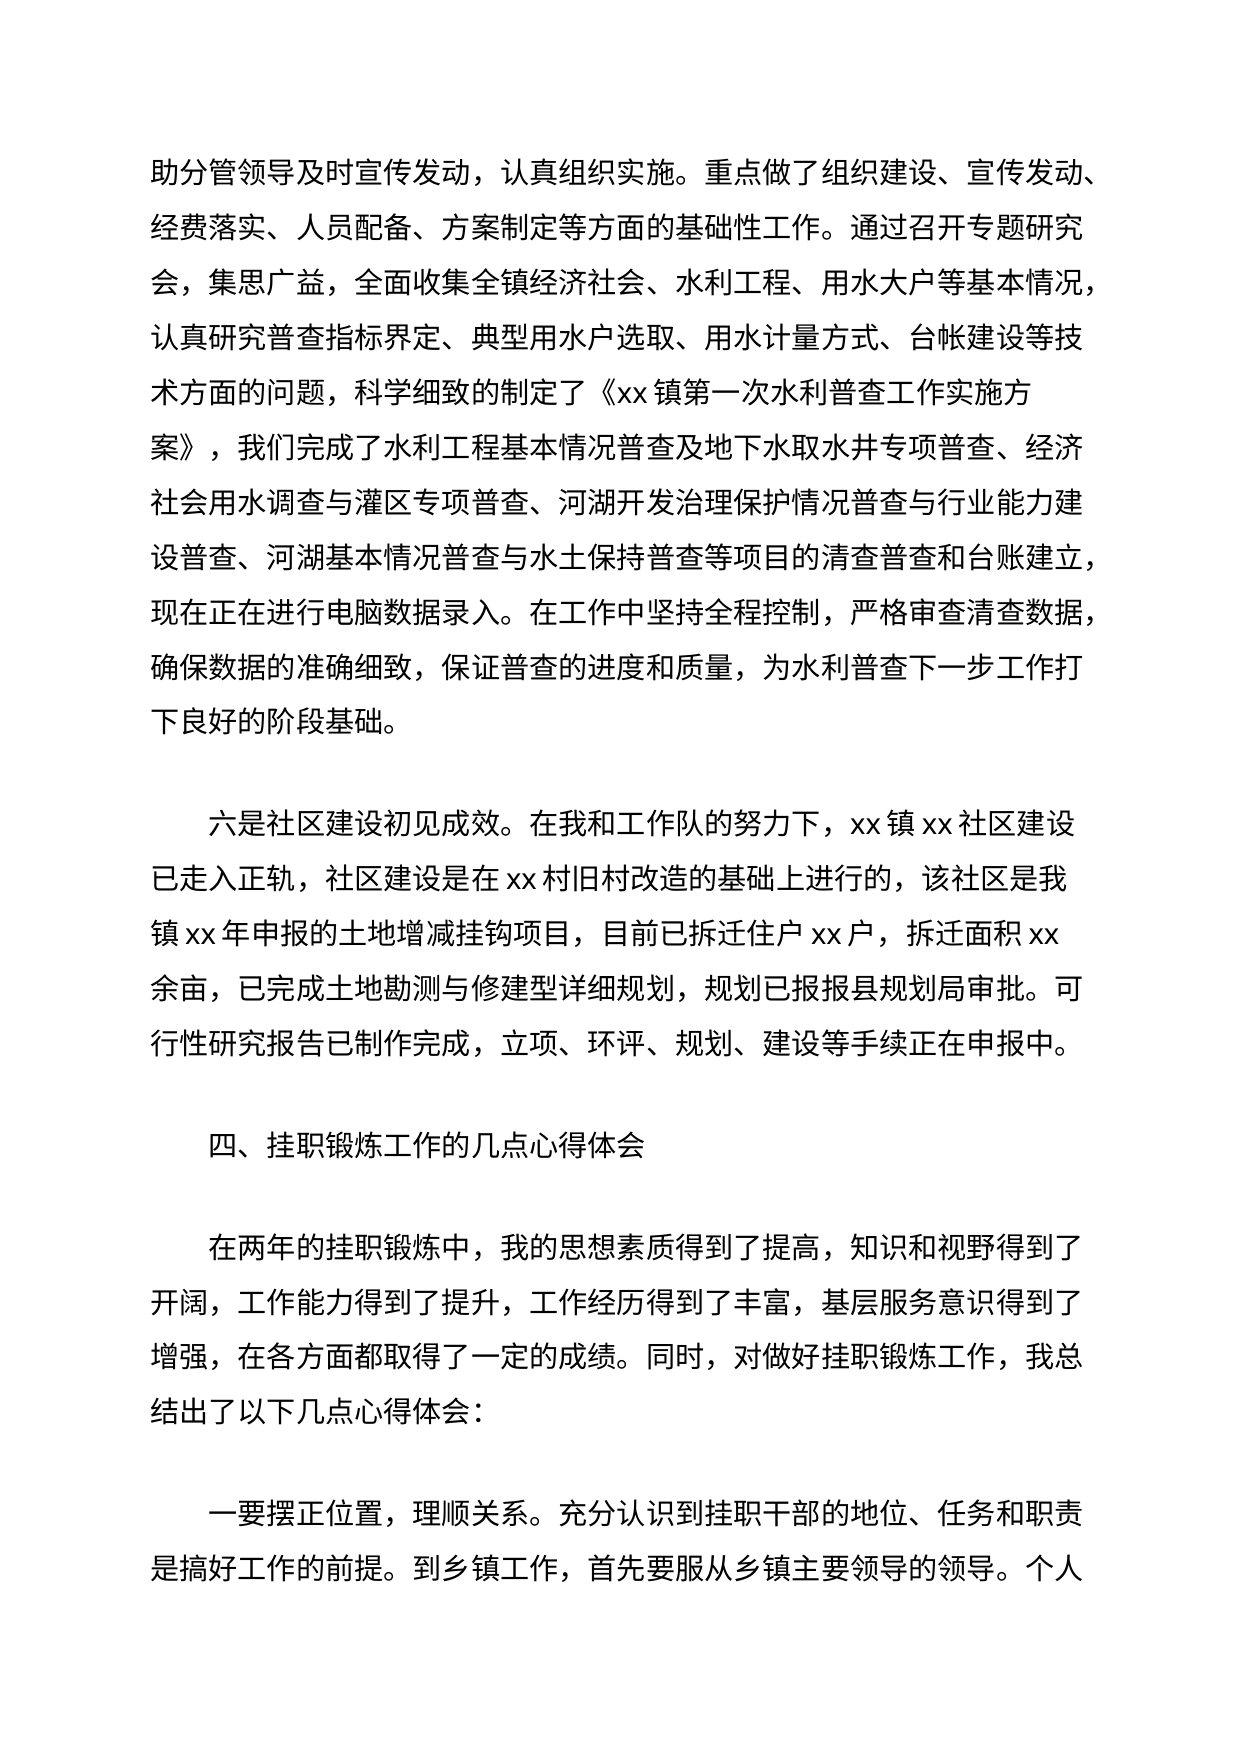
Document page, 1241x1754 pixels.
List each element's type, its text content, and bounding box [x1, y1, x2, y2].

text 六是社区建设初见成效。在我和工作队的努力下，xx镇xx社区建设已走入正轨，社区建设是在xx村旧村改造的基础上进行的，该社区是我镇xx年申报的土地增减挂钩项目，目前已拆迁住户xx户，拆迁面积xx余亩，已完成土地勘测与修建型详细规划，规划已报报县规划局审批。可行性研究报告已制作完成，立项、环评、规划、建设等手续正在申报中。 [150, 801, 1090, 1063]
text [150, 150, 1090, 741]
text 四、挂职锻炼工作的几点心得体会 [150, 1122, 1090, 1165]
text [150, 1491, 1090, 1588]
text 在两年的挂职锻炼中，我的思想素质得到了提高，知识和视野得到了开阔，工作能力得到了提升，工作经历得到了丰富，基层服务意识得到了增强，在各方面都取得了一定的成绩。同时，对做好挂职锻炼工作，我总结出了以下几点心得体会： [150, 1224, 1090, 1431]
